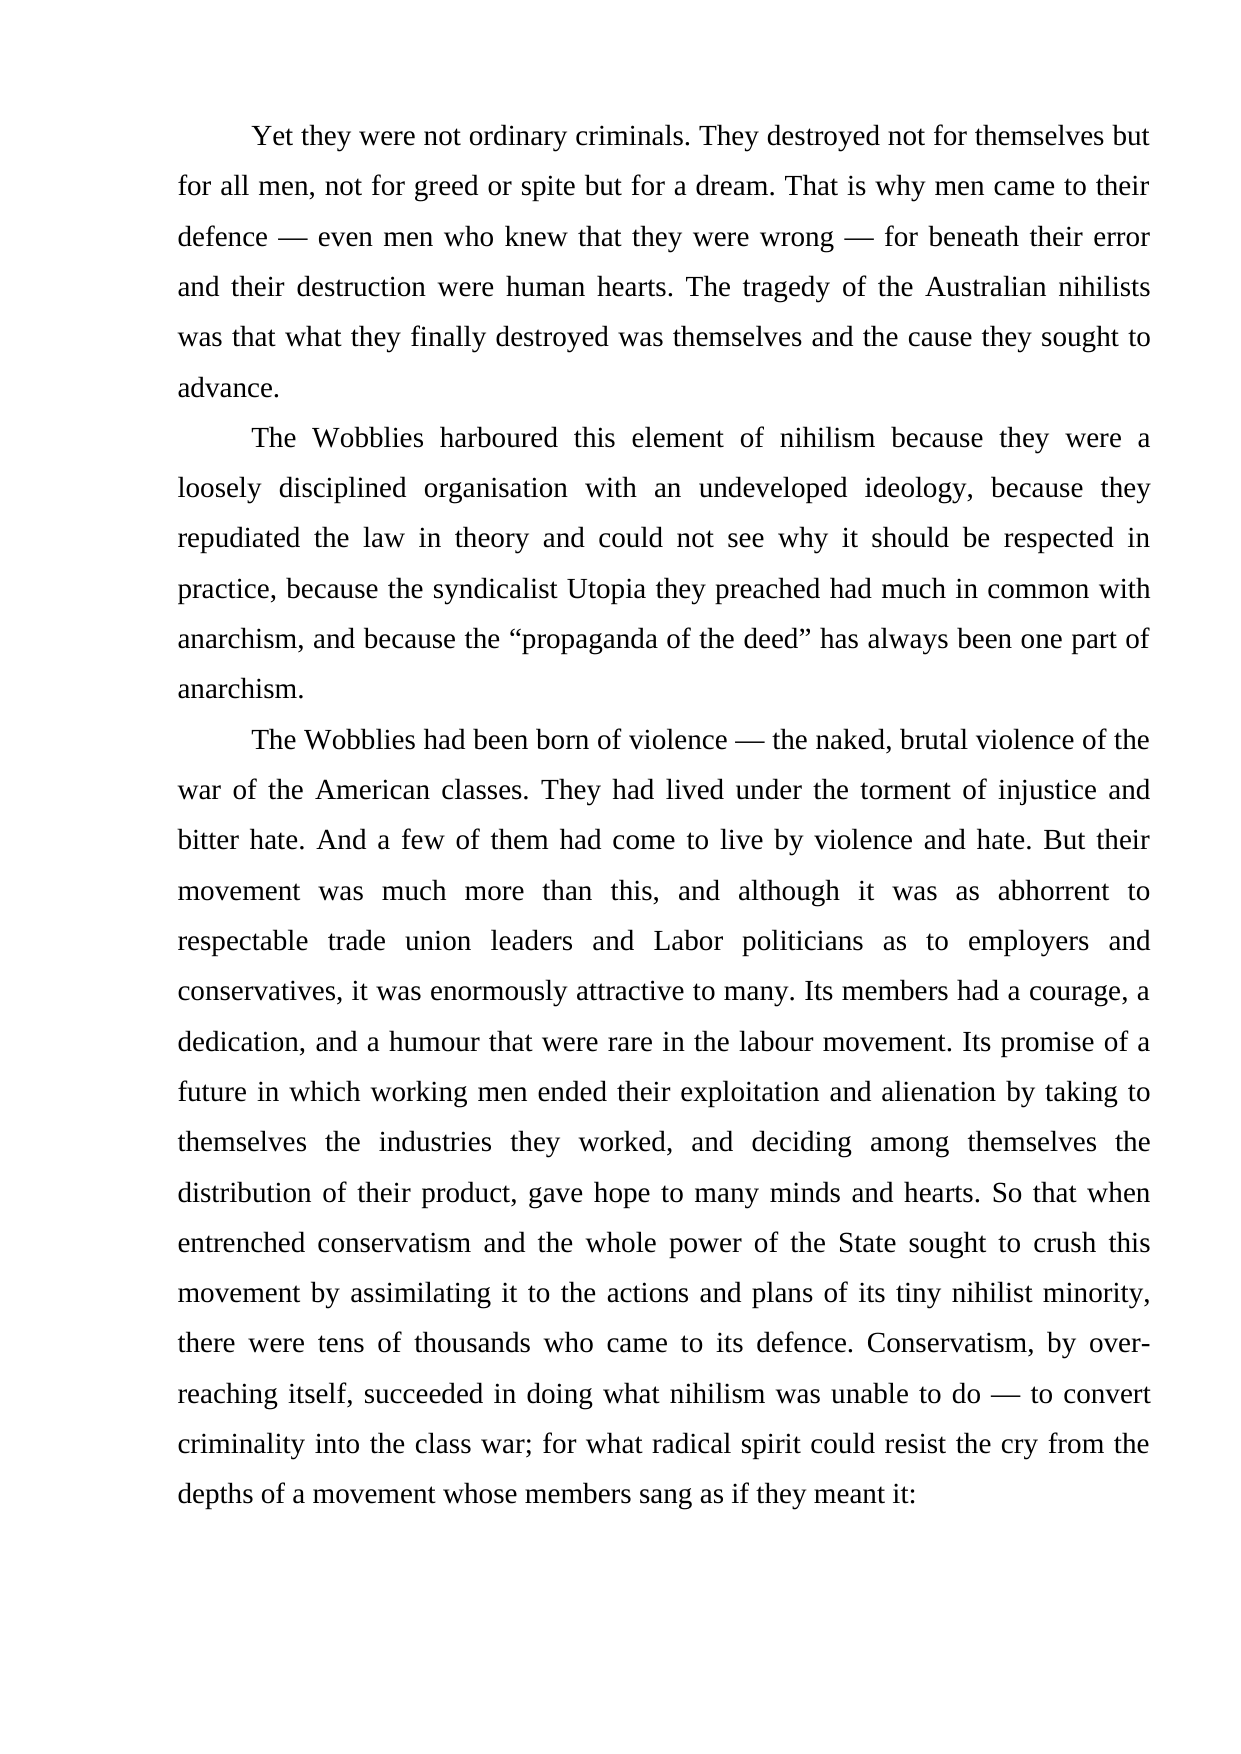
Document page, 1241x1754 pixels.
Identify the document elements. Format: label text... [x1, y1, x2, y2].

text The Wobblies harboured this element of nihilism because they were a loosely disciplined organisation with an undeveloped ideology, because they repudiated the law in theory and could not see why it should be respected in practice, because the syndicalist Utopia they preached had much in common with anarchism, and because the “propaganda of the deed” has always been one part of anarchism. [177, 420, 1152, 705]
text Yet they were not ordinary criminals. They destroyed not for themselves but for all men, not for greed or spite but for a dream. That is why men came to their defence — even men who knew that they were wrong — for beneath their error and their destruction were human hearts. The tragedy of the Australian nihilists was that what they finally destroyed was themselves and the cause they sought to advance. [177, 118, 1152, 403]
text The Wobblies had been born of violence — the naked, brutal violence of the war of the American classes. They had lived under the torment of injustice and bitter hate. And a few of them had come to live by violence and hate. But their movement was much more than this, and although it was as abhorrent to respectable trade union leaders and Labor politicians as to employers and conservatives, it was enormously attractive to many. Its members had a courage, a dedication, and a humour that were rare in the labour movement. Its promise of a future in which working men ended their exploitation and alienation by taking to themselves the industries they worked, and deciding among themselves the distribution of their product, gave hope to many minds and hearts. So that when entrenched conservatism and the whole power of the State sought to crush this movement by assimilating it to the actions and plans of its tiny nihilist minority, there were tens of thousands who came to its defence. Conservatism, by over-reaching itself, succeeded in doing what nihilism was unable to do — to convert criminality into the class war; for what radical spirit could resist the cry from the depths of a movement whose members sang as if they meant it: [177, 722, 1152, 1510]
